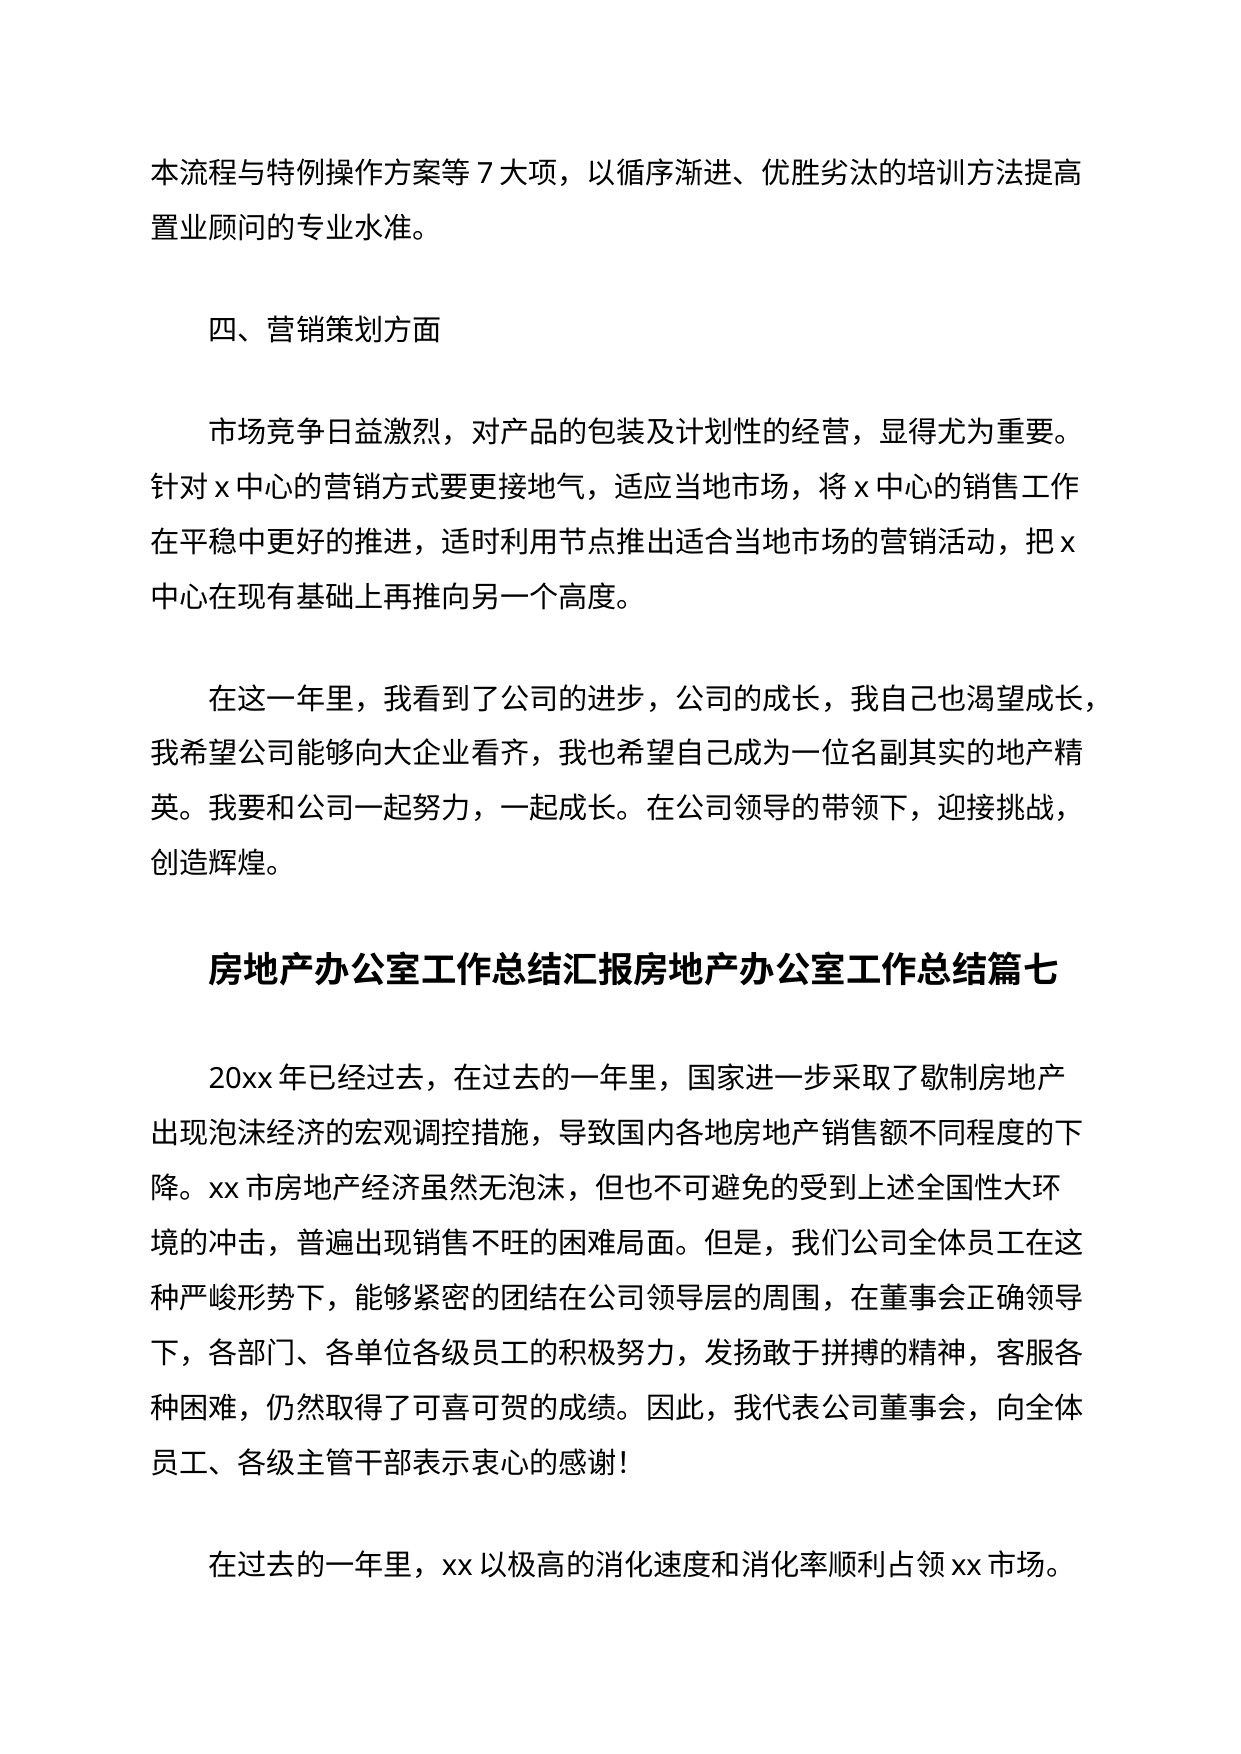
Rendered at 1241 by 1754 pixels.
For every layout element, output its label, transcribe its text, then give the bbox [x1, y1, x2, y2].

text 在过去的一年里，xx以极高的消化速度和消化率顺利占领xx市场。 [150, 1541, 1090, 1584]
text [150, 150, 1090, 247]
text 20xx年已经过去，在过去的一年里，国家进一步采取了歇制房地产出现泡沫经济的宏观调控措施，导致国内各地房地产销售额不同程度的下降。xx市房地产经济虽然无泡沫，但也不可避免的受到上述全国性大环境的冲击，普遍出现销售不旺的困难局面。但是，我们公司全体员工在这种严峻形势下，能够紧密的团结在公司领导层的周围，在董事会正确领导下，各部门、各单位各级员工的积极努力，发扬敢于拼搏的精神，客服各种困难，仍然取得了可喜可贺的成绩。因此，我代表公司董事会，向全体员工、各级主管干部表示衷心的感谢！ [150, 1055, 1090, 1482]
text 房地产办公室工作总结汇报房地产办公室工作总结篇七 [150, 942, 1090, 993]
text 在这一年里，我看到了公司的进步，公司的成长，我自己也渴望成长，我希望公司能够向大企业看齐，我也希望自己成为一位名副其实的地产精英。我要和公司一起努力，一起成长。在公司领导的带领下，迎接挑战，创造辉煌。 [150, 675, 1090, 882]
text 市场竞争日益激烈，对产品的包装及计划性的经营，显得尤为重要。针对x中心的营销方式要更接地气，适应当地市场，将x中心的销售工作在平稳中更好的推进，适时利用节点推出适合当地市场的营销活动，把x中心在现有基础上再推向另一个高度。 [150, 408, 1090, 616]
text 四、营销策划方面 [150, 307, 1090, 349]
